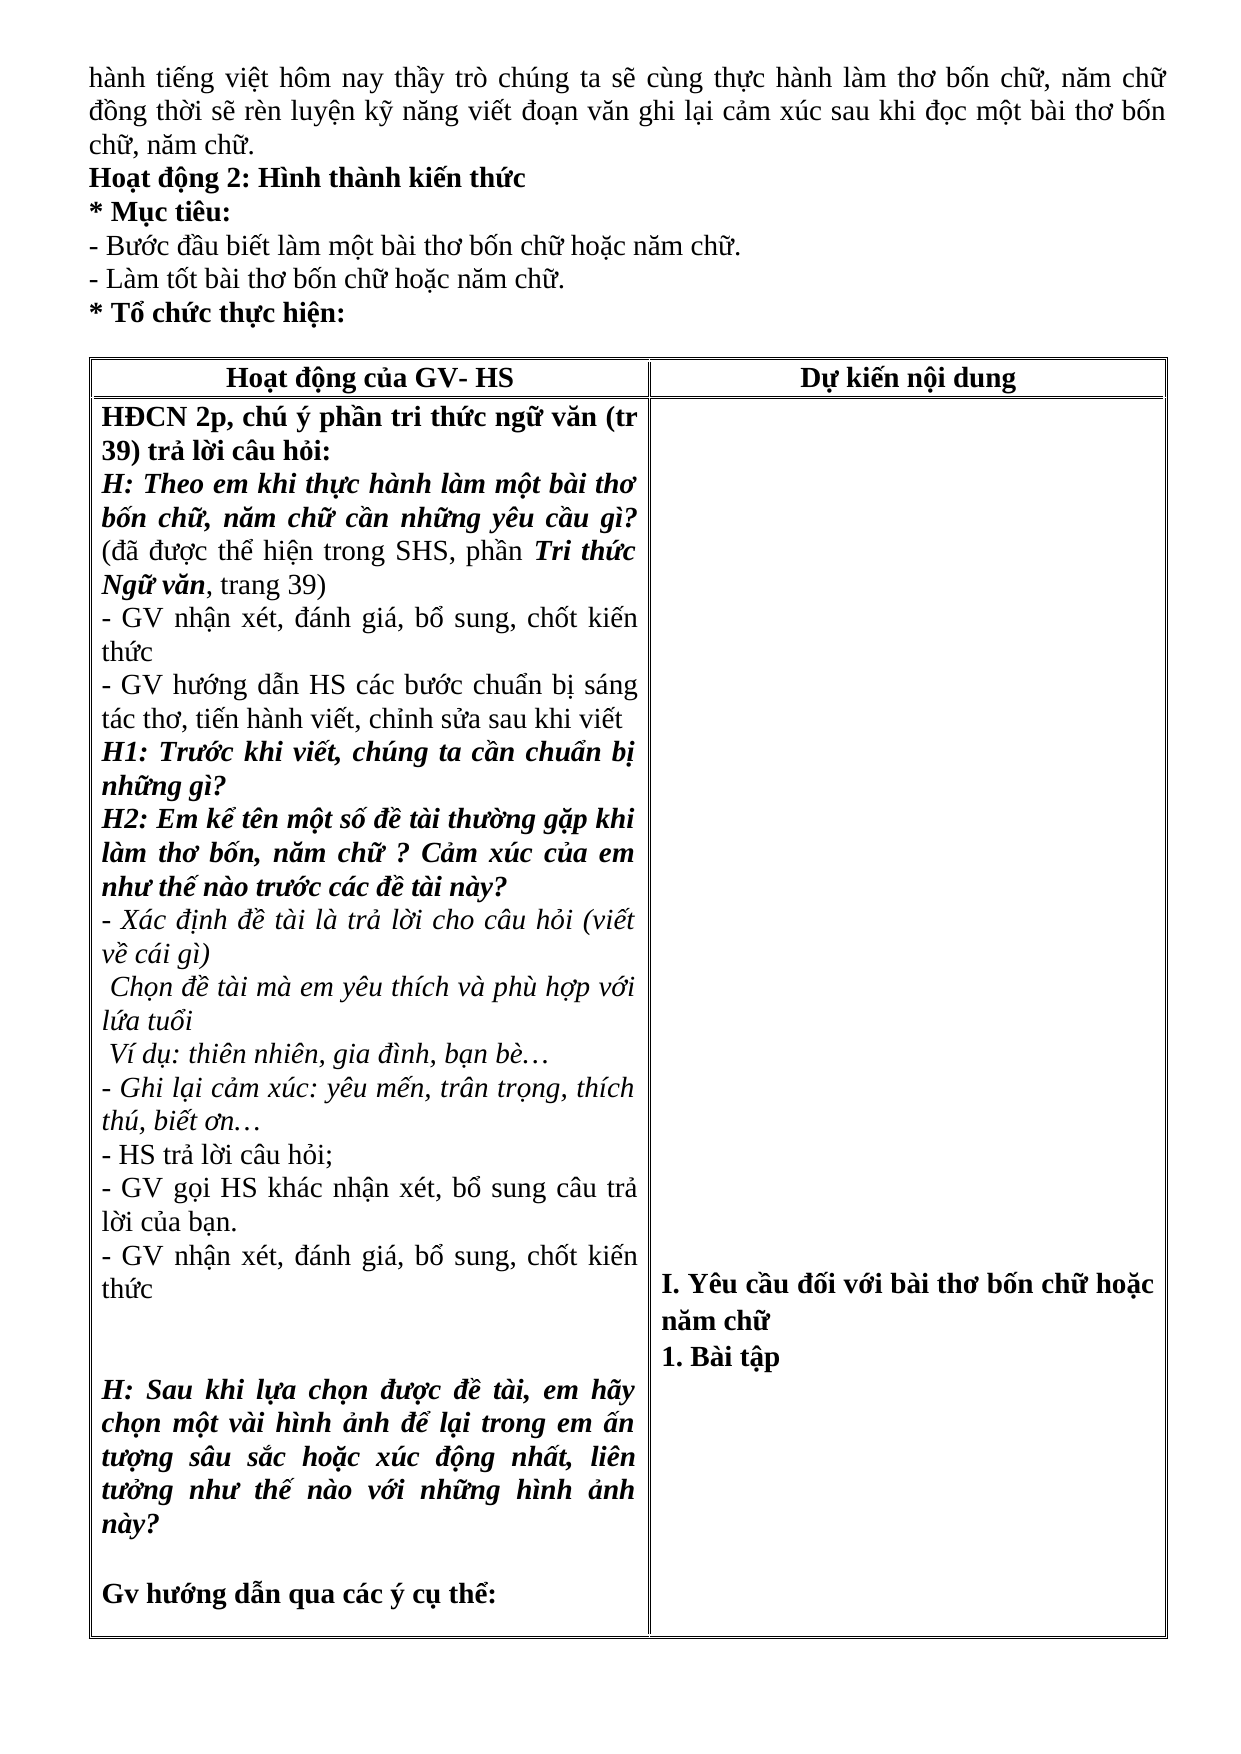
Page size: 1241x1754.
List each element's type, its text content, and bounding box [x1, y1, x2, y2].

text * Mục tiêu: [89, 194, 1167, 228]
text - Làm tốt bài thơ bốn chữ hoặc năm chữ. [89, 261, 1167, 295]
table_header Hoạt động của GV- HS [90, 358, 650, 396]
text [89, 60, 1167, 161]
text - Bước đầu biết làm một bài thơ bốn chữ hoặc năm chữ. [89, 228, 1167, 261]
text Hoạt động 2: Hình thành kiến thức [89, 161, 1167, 194]
table_header Dự kiến nội dung [650, 360, 1165, 396]
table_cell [90, 396, 650, 1636]
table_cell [650, 396, 1167, 1636]
text * Tổ chức thực hiện: [89, 295, 1167, 328]
